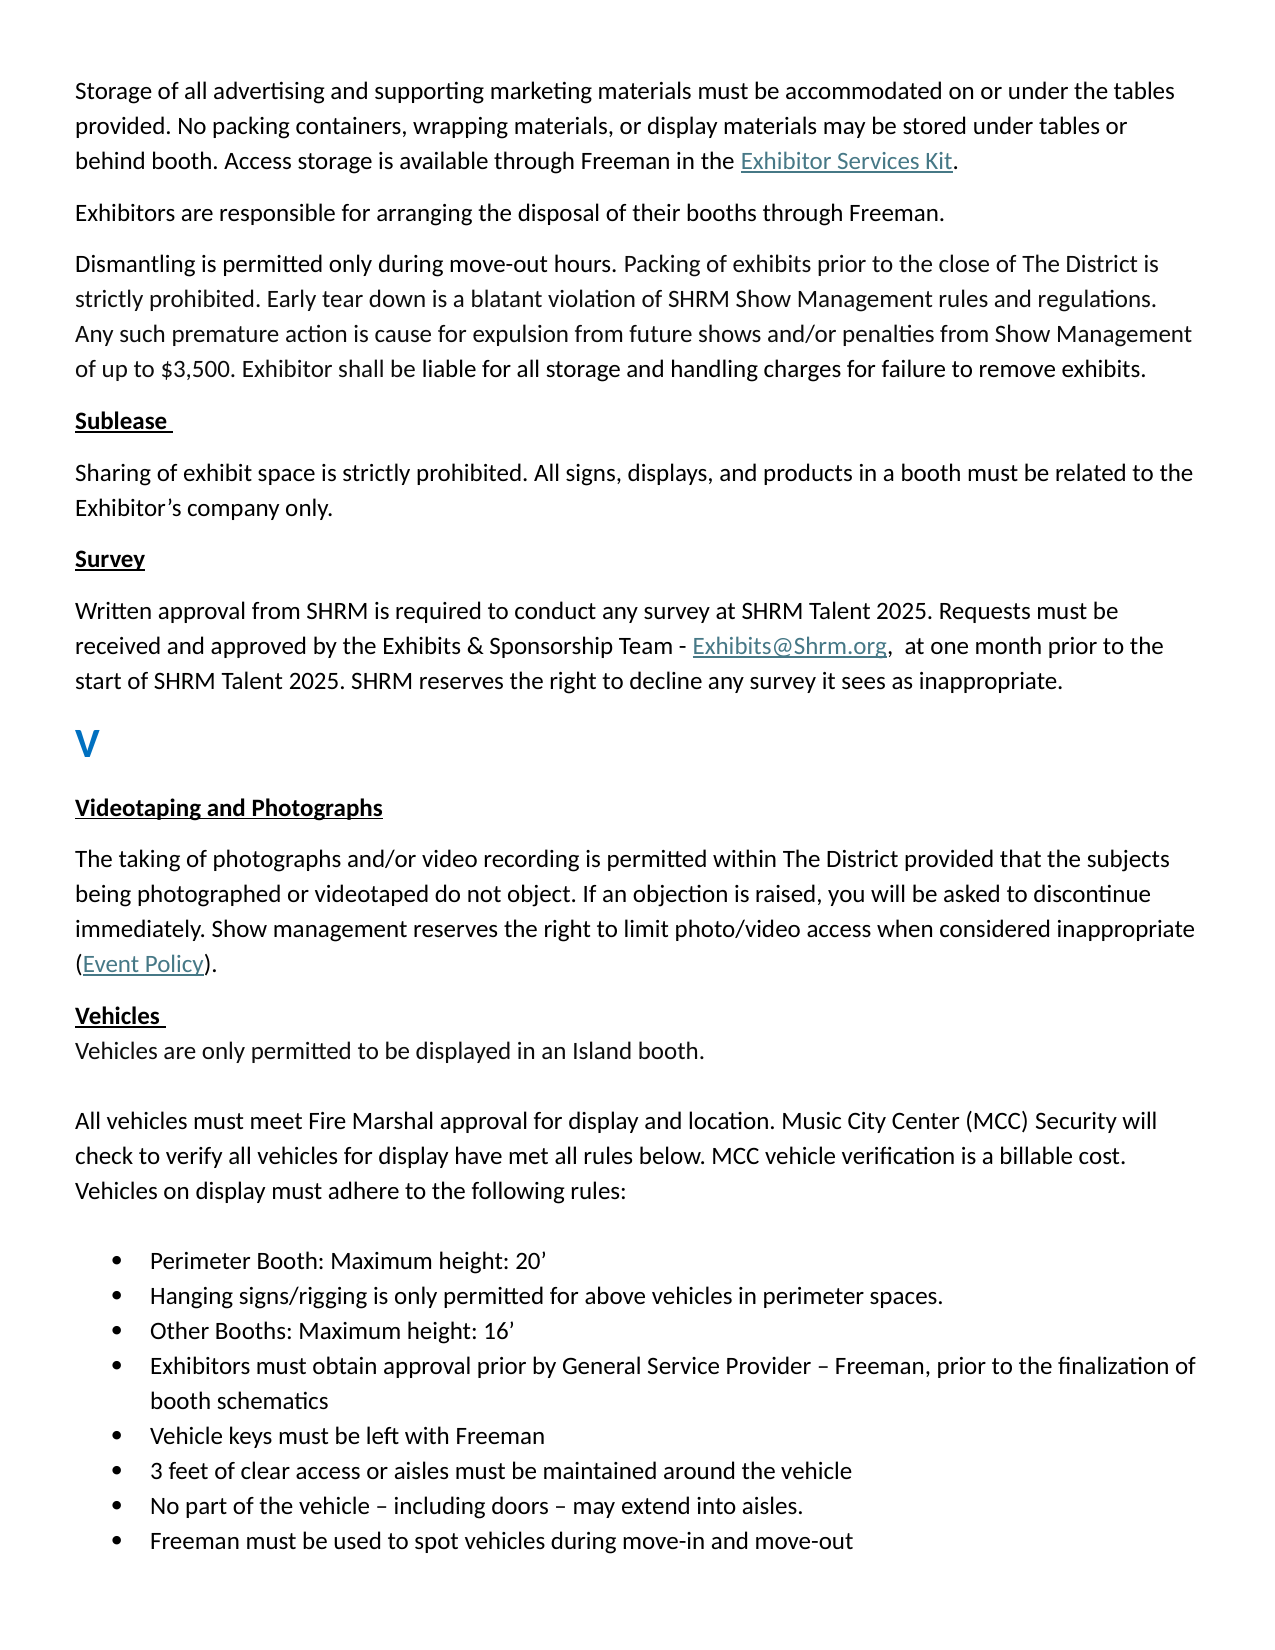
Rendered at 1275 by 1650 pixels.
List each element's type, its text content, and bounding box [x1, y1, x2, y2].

list Vehicle keys must be left with Freeman [112, 1420, 1200, 1451]
text Vehicles are only permitted to be displayed in an Island booth. [75, 1035, 1200, 1066]
text Sharing of exhibit space is strictly prohibited. All signs, displays, and products in a booth must be related to the Exhibitor’s company only. [75, 457, 1200, 522]
list Other Booths: Maximum height: 16’ [112, 1315, 1200, 1346]
text Exhibitors are responsible for arranging the disposal of their booths through Freeman. [75, 197, 1200, 227]
text Vehicles [75, 1000, 1200, 1031]
text The taking of photographs and/or video recording is permitted within The District provided that the subjects being photographed or videotaped do not object. If an objection is raised, you will be asked to discontinue immediately. Show management reserves the right to limit photo/video access when considered inappropriate (Event Policy). [75, 843, 1200, 979]
list Freeman must be used to spot vehicles during move-in and move-out [112, 1525, 1200, 1556]
list 3 feet of clear access or aisles must be maintained around the vehicle [112, 1455, 1200, 1486]
text Survey [75, 543, 1200, 574]
list Exhibitors must obtain approval prior by General Service Provider – Freeman, prior to the finalization of booth schematics [112, 1350, 1200, 1416]
text Written approval from SHRM is required to conduct any survey at SHRM Talent 2025. Requests must be received and approved by the Exhibits & Sponsorship Team - Exhibits@Shrm.org, at one month prior to the start of SHRM Talent 2025. SHRM reserves the right to decline any survey it sees as inappropriate. [75, 595, 1200, 696]
list Hanging signs/rigging is only permitted for above vehicles in perimeter spaces. [112, 1280, 1200, 1311]
text Dismantling is permitted only during move-out hours. Packing of exhibits prior to the close of The District is strictly prohibited. Early tear down is a blatant violation of SHRM Show Management rules and regulations. Any such premature action is cause for expulsion from future shows and/or penalties from Show Management of up to $3,500. Exhibitor shall be liable for all storage and handling charges for failure to remove exhibits. [75, 248, 1200, 384]
text All vehicles must meet Fire Marshal approval for display and location. Music City Center (MCC) Security will check to verify all vehicles for display have met all rules below. MCC vehicle verification is a billable cost. Vehicles on display must adhere to the following rules: [75, 1105, 1200, 1206]
text V [75, 717, 1200, 767]
list No part of the vehicle – including doors – may extend into aisles. [112, 1490, 1200, 1521]
text Videotaping and Photographs [75, 792, 1200, 822]
text Sublease [75, 405, 1200, 436]
text Storage of all advertising and supporting marketing materials must be accommodated on or under the tables provided. No packing containers, wrapping materials, or display materials may be stored under tables or behind booth. Access storage is available through Freeman in the Exhibitor Services Kit. [75, 75, 1200, 176]
list Perimeter Booth: Maximum height: 20’ [112, 1245, 1200, 1276]
